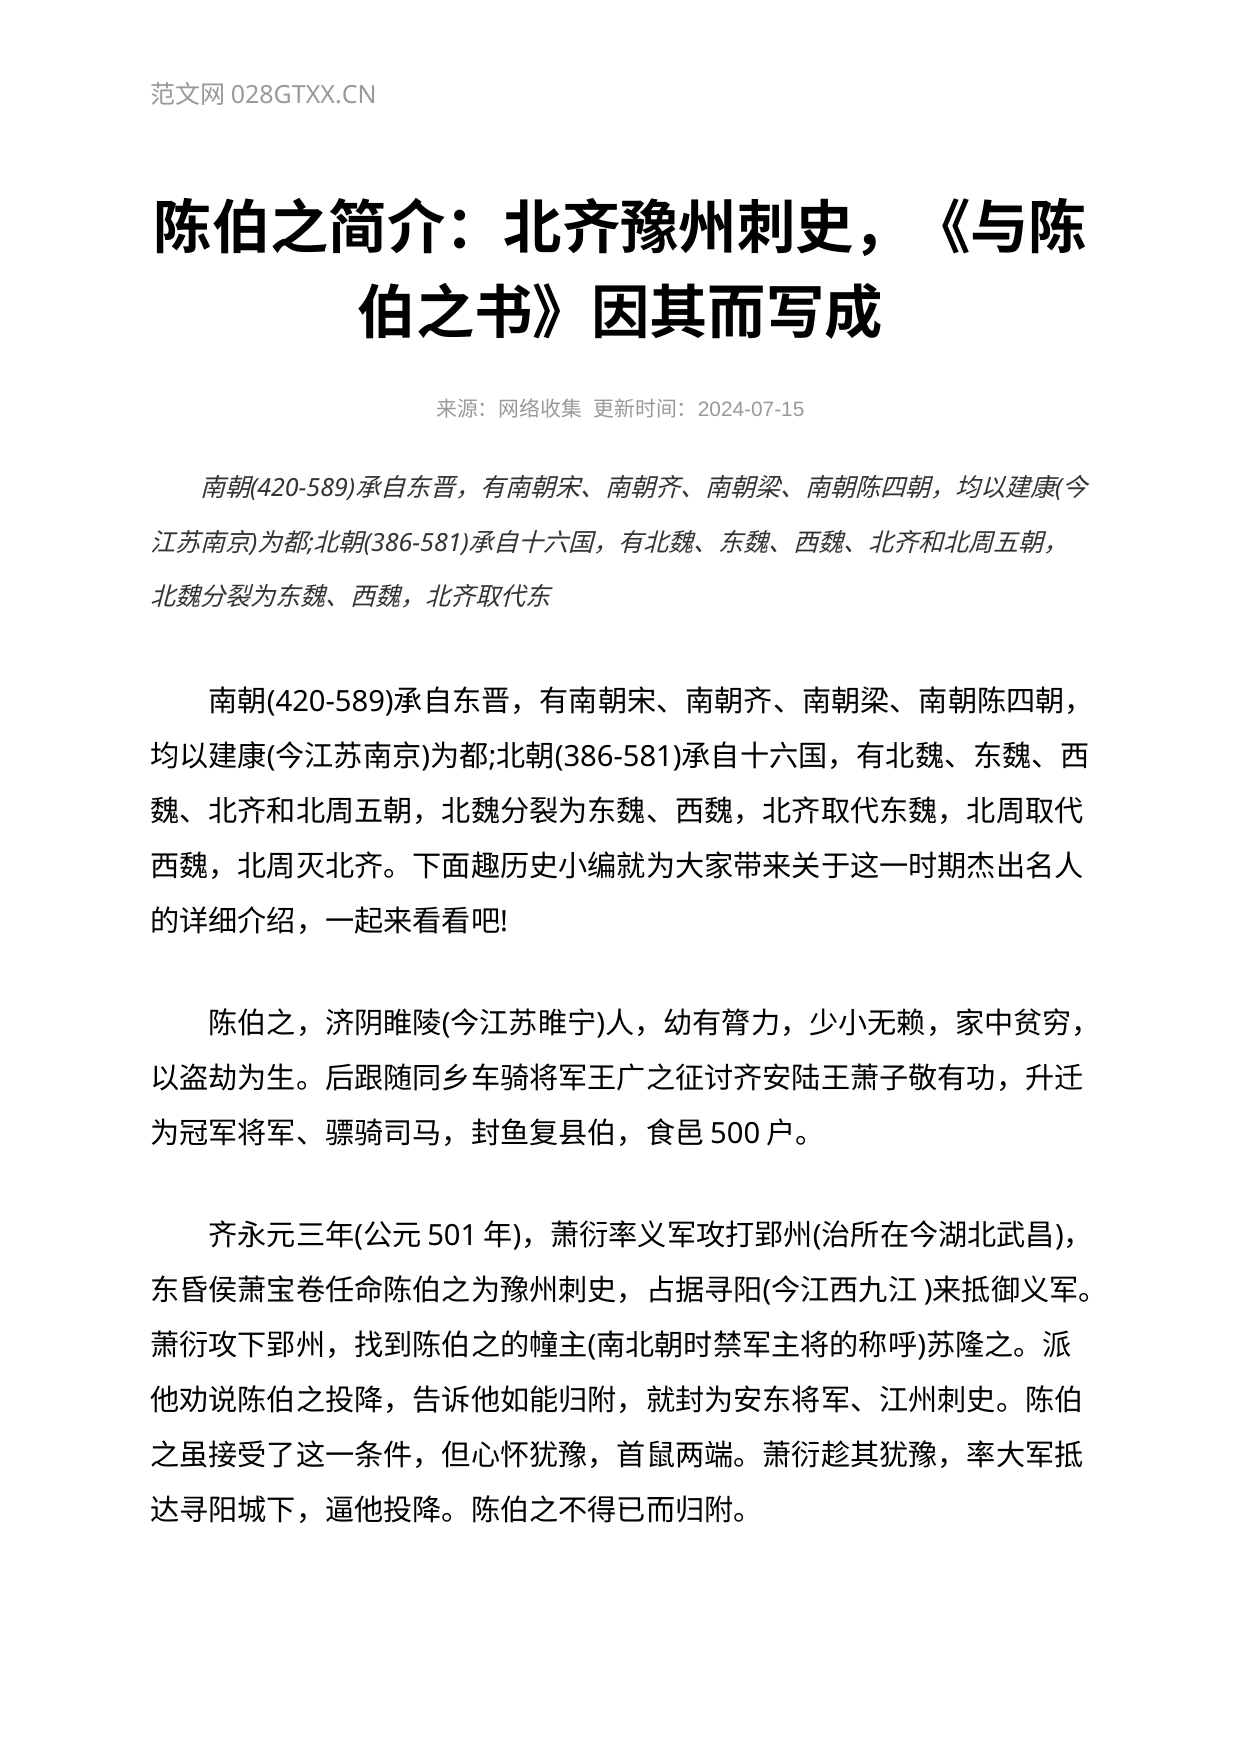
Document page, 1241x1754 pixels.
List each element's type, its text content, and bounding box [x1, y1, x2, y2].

text 齐永元三年(公元501年)，萧衍率义军攻打郢州(治所在今湖北武昌)，东昏侯萧宝卷任命陈伯之为豫州刺史，占据寻阳(今江西九江 )来抵御义军。萧衍攻下郢州，找到陈伯之的幢主(南北朝时禁军主将的称呼)苏隆之。派他劝说陈伯之投降，告诉他如能归附，就封为安东将军、江州刺史。陈伯之虽接受了这一条件，但心怀犹豫，首鼠两端。萧衍趁其犹豫，率大军抵达寻阳城下，逼他投降。陈伯之不得已而归附。 [150, 1212, 1090, 1529]
text 来源：网络收集 更新时间：2024-07-15 [150, 397, 1090, 421]
text 陈伯之，济阴睢陵(今江苏睢宁)人，幼有膂力，少小无赖，家中贫穷，以盗劫为生。后跟随同乡车骑将军王广之征讨齐安陆王萧子敬有功，升迁为冠军将军、骠骑司马，封鱼复县伯，食邑500户。 [150, 1000, 1090, 1152]
text 南朝(420-589)承自东晋，有南朝宋、南朝齐、南朝梁、南朝陈四朝，均以建康(今江苏南京)为都;北朝(386-581)承自十六国，有北魏、东魏、西魏、北齐和北周五朝，北魏分裂为东魏、西魏，北齐取代东 [150, 468, 1090, 613]
text 南朝(420-589)承自东晋，有南朝宋、南朝齐、南朝梁、南朝陈四朝，均以建康(今江苏南京)为都;北朝(386-581)承自十六国，有北魏、东魏、西魏、北齐和北周五朝，北魏分裂为东魏、西魏，北齐取代东魏，北周取代西魏，北周灭北齐。下面趣历史小编就为大家带来关于这一时期杰出名人的详细介绍，一起来看看吧! [150, 678, 1090, 940]
subtitle 陈伯之简介：北齐豫州刺史，《与陈伯之书》因其而写成 [150, 181, 1090, 350]
